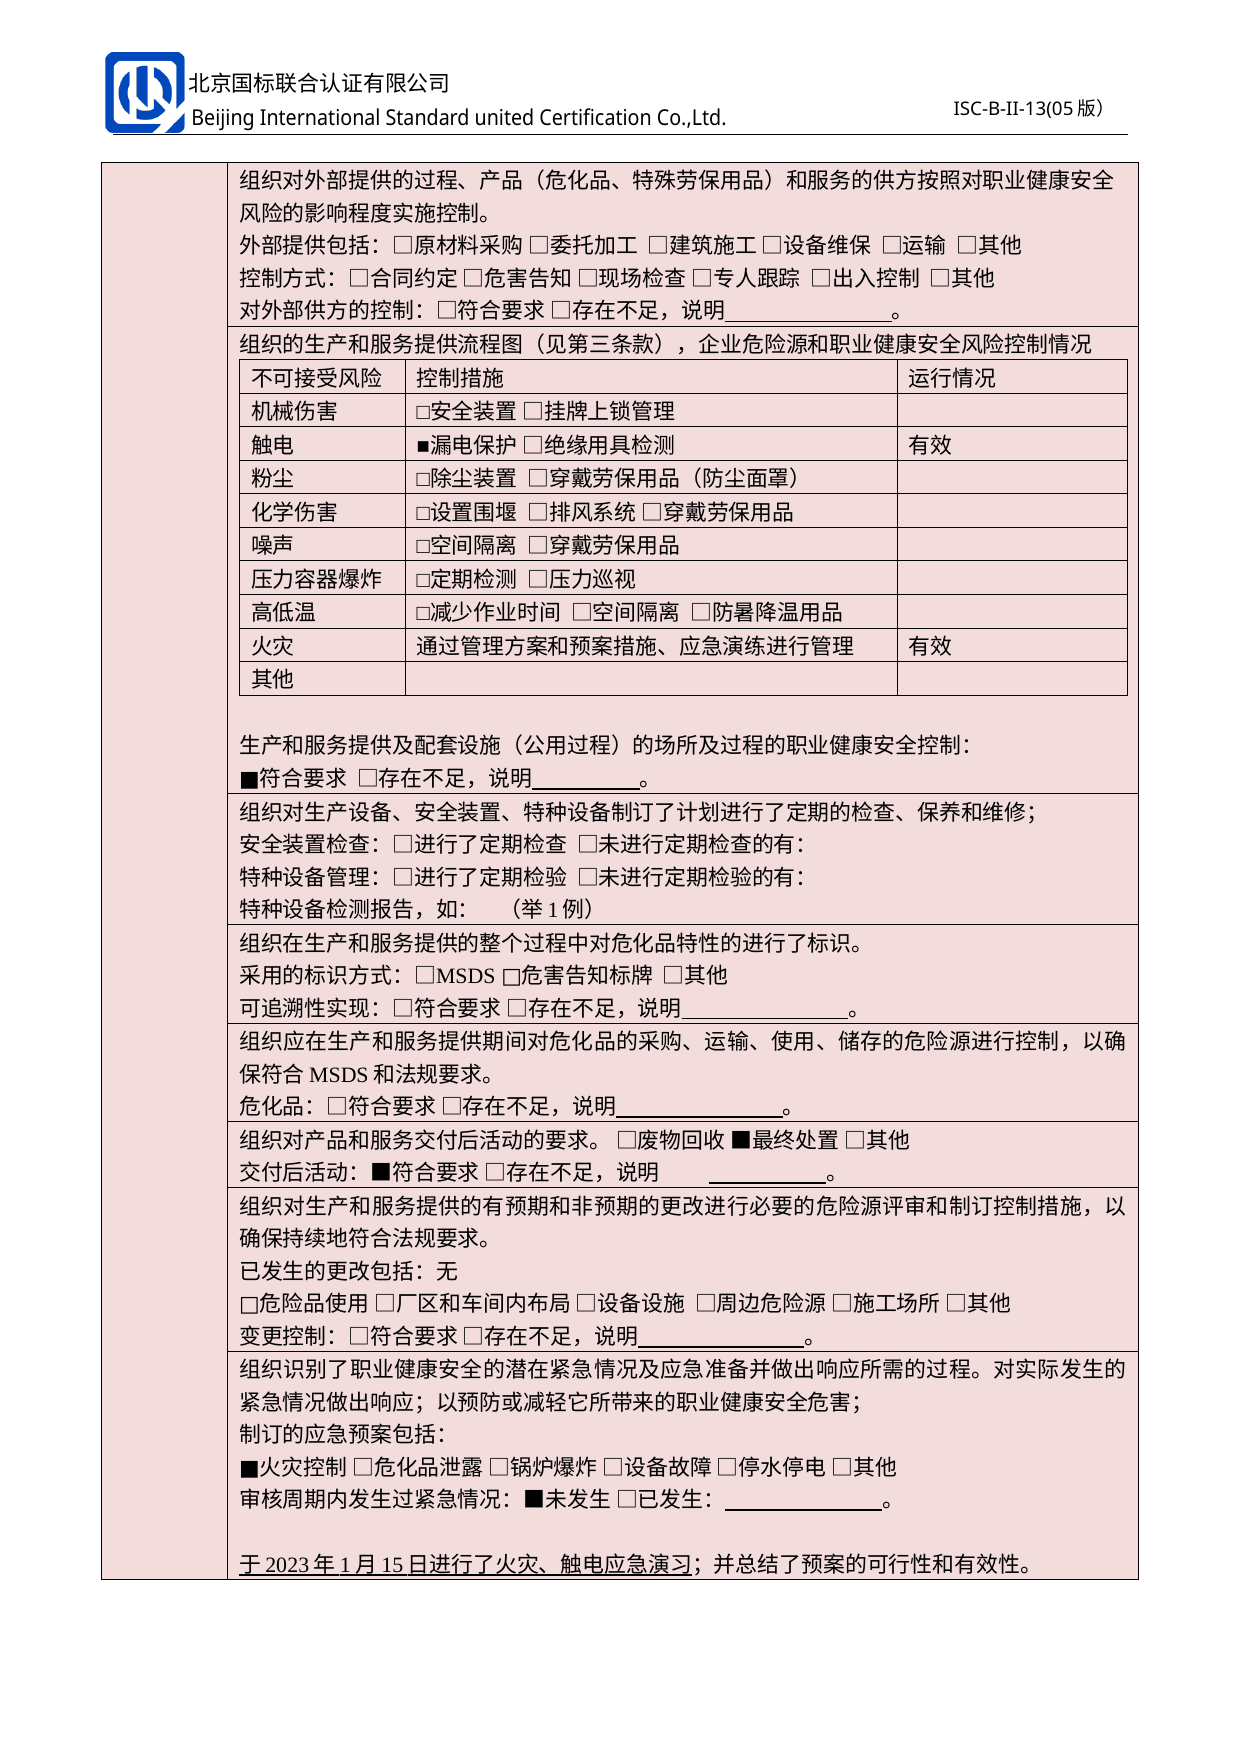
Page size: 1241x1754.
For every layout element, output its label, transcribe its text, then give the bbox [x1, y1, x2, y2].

table_cell 组织对外部提供的过程、产品（危化品、特殊劳保用品）和服务的供方按照对职业健康安全风险的影响程度实施控制。 外部提供包括：□原材料采购 □委托加工 □建筑施工 □设备维保 □运输 □其他 控制方式：□合同约定 □危害告知 □现场检查 □专人跟踪 □出入控制 □其他 对外部供方的控制：□符合要求 □存在不足，说明 。 [228, 163, 1138, 326]
picture [105, 52, 185, 133]
table_cell 组织对生产和服务提供的有预期和非预期的更改进行必要的危险源评审和制订控制措施，以确保持续地符合法规要求。 已发生的更改包括：无 □危险品使用 □厂区和车间内布局 □设备设施 □周边危险源 □施工场所 □其他 变更控制：□符合要求 □存在不足，说明 。 [228, 1188, 1138, 1351]
table_cell 组织在生产和服务提供的整个过程中对危化品特性的进行了标识。 采用的标识方式：□MSDS □危害告知标牌 □其他 可追溯性实现：□符合要求 □存在不足，说明 。 [228, 925, 1138, 1023]
table_cell 组织的生产和服务提供流程图（见第三条款），企业危险源和职业健康安全风险控制情况 生产和服务提供及配套设施（公用过程）的场所及过程的职业健康安全控制： ■符合要求 □存在不足，说明 。 [228, 327, 1138, 793]
table_cell 组织对生产设备、安全装置、特种设备制订了计划进行了定期的检查、保养和维修； 安全装置检查：□进行了定期检查 □未进行定期检查的有： 特种设备管理：□进行了定期检验 □未进行定期检验的有： 特种设备检测报告，如： （举1例） [228, 794, 1138, 924]
table_cell 组织对产品和服务交付后活动的要求。 □废物回收 ■最终处置 □其他 交付后活动：■符合要求 □存在不足，说明 。 [228, 1122, 1138, 1187]
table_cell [228, 1352, 1138, 1579]
table_cell 组织应在生产和服务提供期间对危化品的采购、运输、使用、储存的危险源进行控制，以确保符合MSDS和法规要求。 危化品：□符合要求 □存在不足，说明 。 [228, 1024, 1138, 1121]
